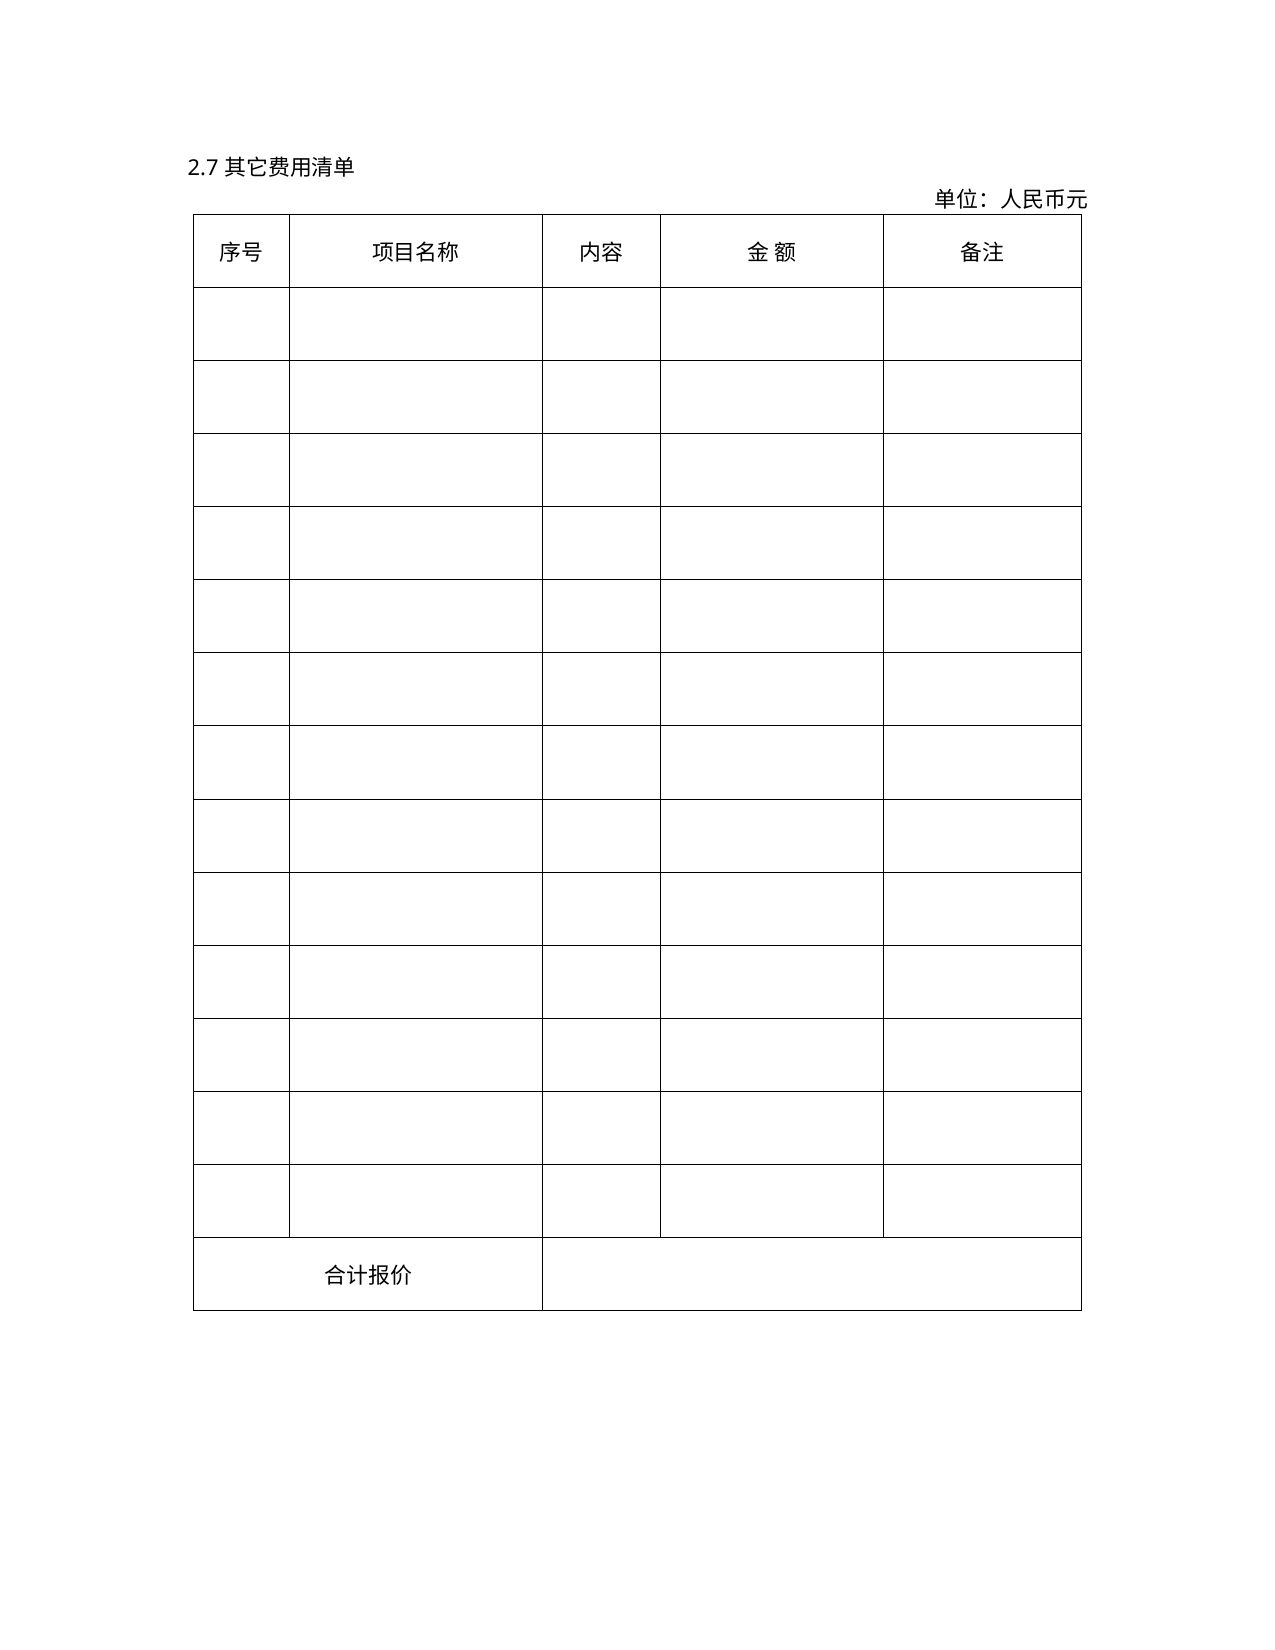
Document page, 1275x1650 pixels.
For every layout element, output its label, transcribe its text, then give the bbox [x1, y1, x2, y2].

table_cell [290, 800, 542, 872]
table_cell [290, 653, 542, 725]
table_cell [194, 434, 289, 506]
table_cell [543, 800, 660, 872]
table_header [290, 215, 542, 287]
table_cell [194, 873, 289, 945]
text 单位：人民币元 [187, 182, 1087, 213]
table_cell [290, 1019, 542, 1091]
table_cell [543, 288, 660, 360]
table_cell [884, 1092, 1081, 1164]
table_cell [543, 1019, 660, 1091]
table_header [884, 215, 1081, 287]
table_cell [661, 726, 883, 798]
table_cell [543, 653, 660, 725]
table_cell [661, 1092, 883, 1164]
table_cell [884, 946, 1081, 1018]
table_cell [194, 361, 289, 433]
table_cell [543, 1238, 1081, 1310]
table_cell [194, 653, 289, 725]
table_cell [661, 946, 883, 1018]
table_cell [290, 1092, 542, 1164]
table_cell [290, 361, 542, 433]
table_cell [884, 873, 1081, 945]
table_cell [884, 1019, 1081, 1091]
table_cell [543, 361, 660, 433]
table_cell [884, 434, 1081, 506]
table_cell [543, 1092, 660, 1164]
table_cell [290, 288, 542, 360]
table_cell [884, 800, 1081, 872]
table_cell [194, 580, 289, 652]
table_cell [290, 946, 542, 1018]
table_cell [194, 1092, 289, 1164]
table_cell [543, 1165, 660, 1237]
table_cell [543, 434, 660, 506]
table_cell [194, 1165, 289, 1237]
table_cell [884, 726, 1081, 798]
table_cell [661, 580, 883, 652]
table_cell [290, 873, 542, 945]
text 2.7 其它费用清单 [187, 150, 1087, 182]
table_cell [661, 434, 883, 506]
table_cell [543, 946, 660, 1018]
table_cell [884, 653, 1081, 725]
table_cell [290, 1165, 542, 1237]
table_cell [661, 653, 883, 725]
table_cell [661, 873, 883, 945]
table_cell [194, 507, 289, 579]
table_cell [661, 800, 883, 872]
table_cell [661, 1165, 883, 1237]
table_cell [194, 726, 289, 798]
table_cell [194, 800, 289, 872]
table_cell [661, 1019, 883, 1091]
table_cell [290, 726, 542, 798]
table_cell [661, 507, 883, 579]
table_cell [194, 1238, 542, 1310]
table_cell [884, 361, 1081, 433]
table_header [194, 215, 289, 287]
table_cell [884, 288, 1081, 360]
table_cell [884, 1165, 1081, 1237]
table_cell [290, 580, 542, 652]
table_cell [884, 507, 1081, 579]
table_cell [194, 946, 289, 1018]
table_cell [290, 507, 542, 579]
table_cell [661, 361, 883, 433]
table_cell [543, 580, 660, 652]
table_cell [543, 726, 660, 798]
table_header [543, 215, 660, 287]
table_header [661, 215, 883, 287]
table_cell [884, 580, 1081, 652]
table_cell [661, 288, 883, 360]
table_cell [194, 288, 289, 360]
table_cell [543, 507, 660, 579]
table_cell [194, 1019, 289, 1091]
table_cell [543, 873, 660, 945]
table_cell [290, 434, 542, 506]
